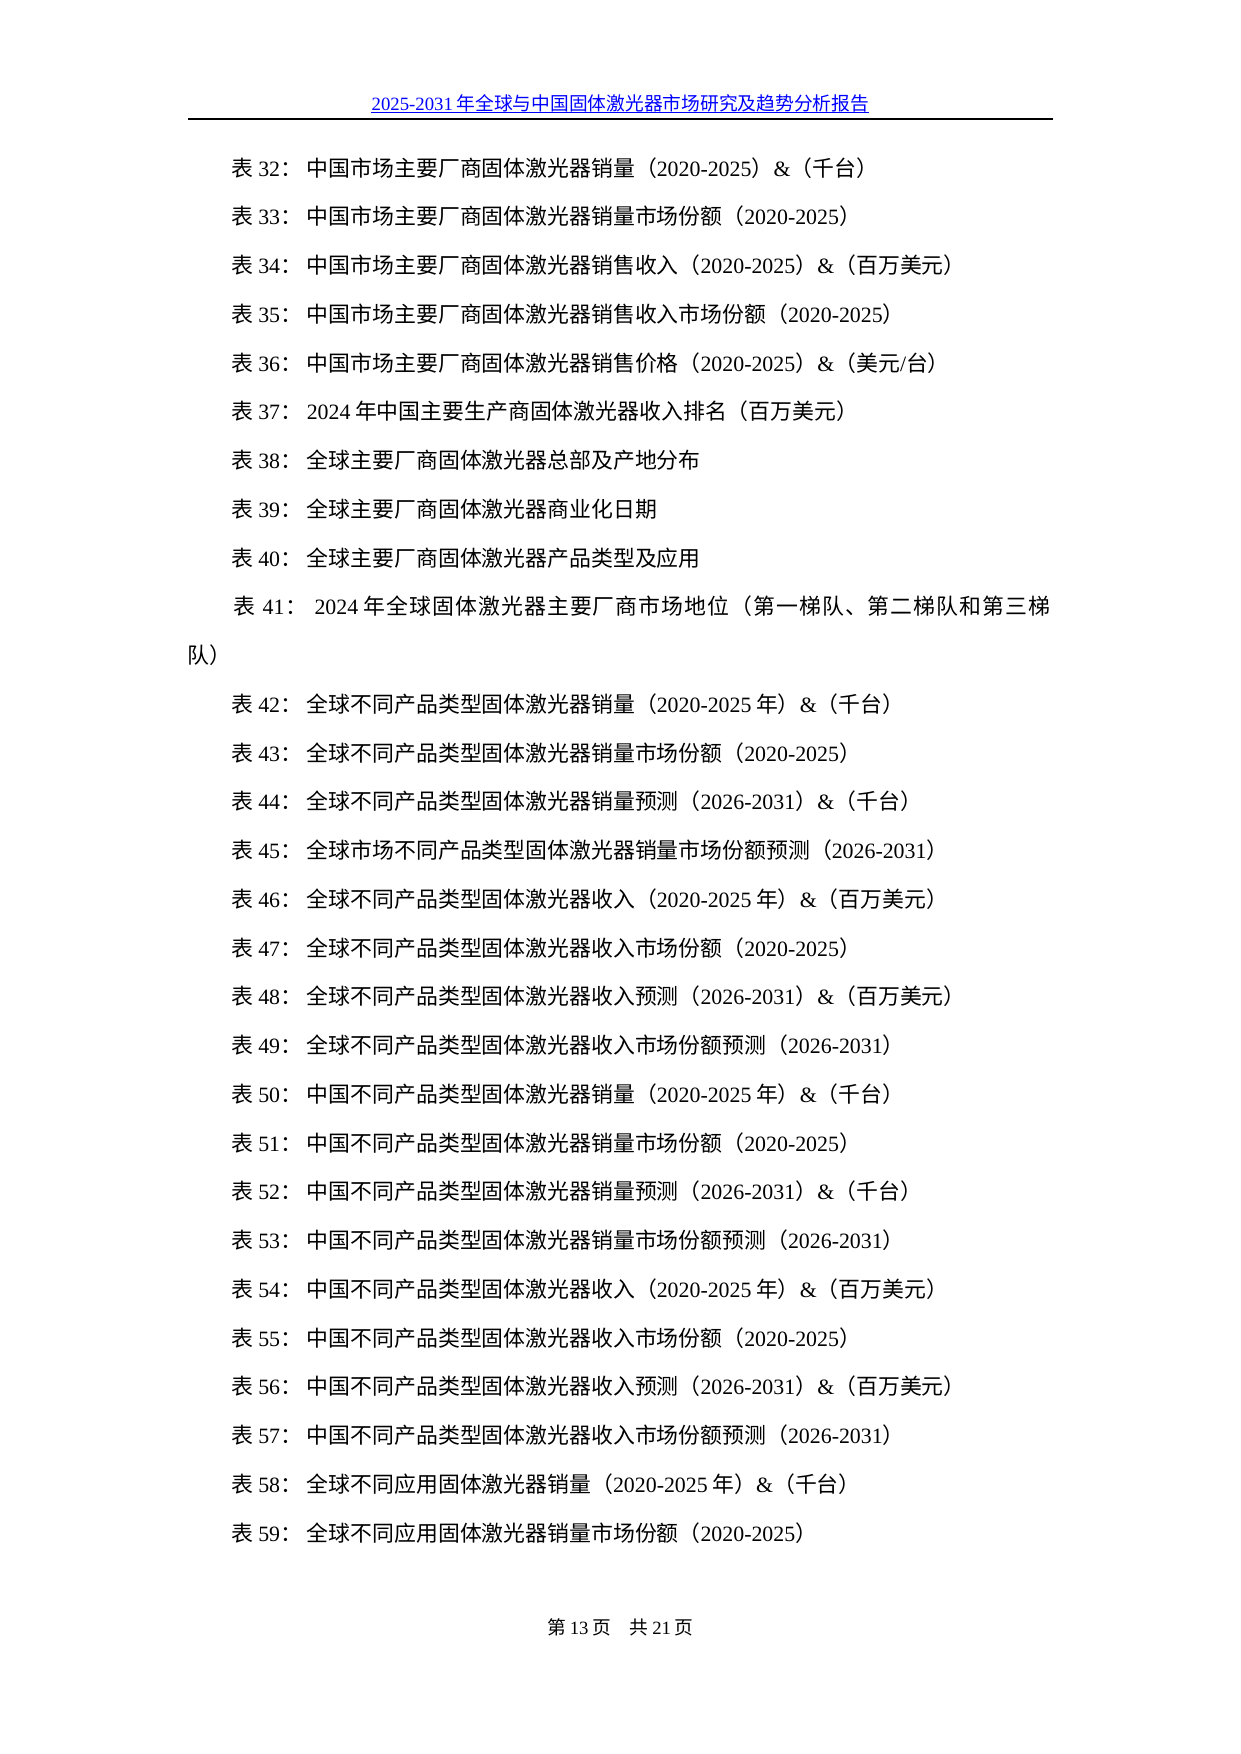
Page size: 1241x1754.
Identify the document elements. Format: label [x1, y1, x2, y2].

text [187, 150, 1053, 1548]
